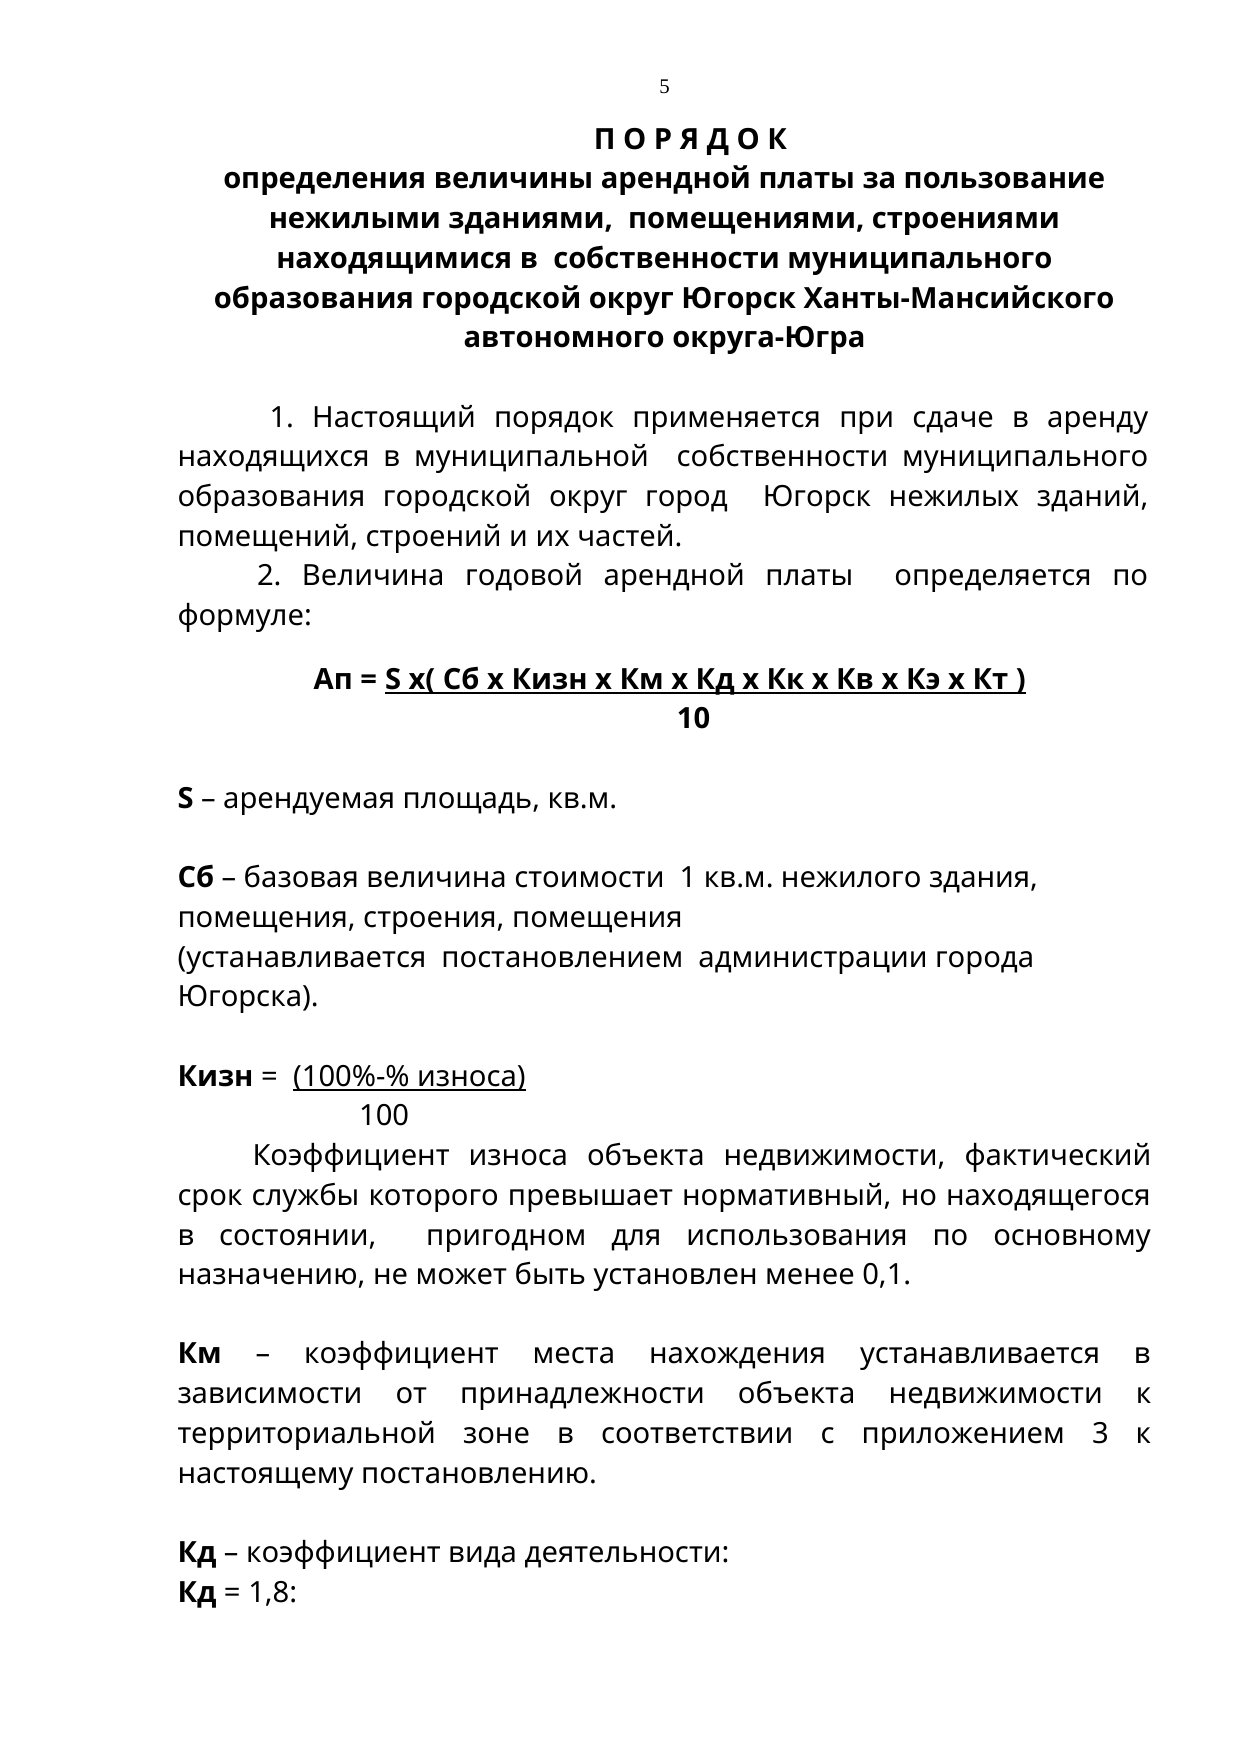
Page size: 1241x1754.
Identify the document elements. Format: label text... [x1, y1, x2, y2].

text Коэффициент износа объекта недвижимости, фактический срок службы которого превышает нормативный, но находящегося в состоянии, пригодном для использования по основному назначению, не может быть установлен менее 0,1. [177, 1134, 1152, 1293]
text Сб – базовая величина стоимости 1 кв.м. нежилого здания, помещения, строения, помещения [177, 857, 1152, 936]
text Км – коэффициент места нахождения устанавливается в зависимости от принадлежности объекта недвижимости к территориальной зоне в соответствии с приложением 3 к настоящему постановлению. [177, 1333, 1152, 1492]
text Кд – коэффициент вида деятельности: [177, 1531, 1152, 1571]
text 2. Величина годовой арендной платы определяется по формуле: [177, 555, 1149, 634]
text определения величины арендной платы за пользование нежилыми зданиями, помещениями, строениями [177, 158, 1152, 237]
text Кд = 1,8: [177, 1571, 1152, 1611]
text 100 [177, 1095, 1152, 1134]
text Ап = S х( Сб х Кизн х Км х Кд х Кк х Кв х Кэ х Кт ) [177, 658, 1152, 698]
text Кизн = (100%-% износа) [177, 1055, 1152, 1095]
text П О Р Я Д О К [177, 118, 1152, 158]
text 1. Настоящий порядок применяется при сдаче в аренду находящихся в муниципальной собственности муниципального образования городской округ город Югорск нежилых зданий, помещений, строений и их частей. [177, 396, 1149, 555]
text 10 [177, 698, 1152, 737]
text находящимися в собственности муниципального образования городской округ Югорск Ханты-Мансийского автономного округа-Югра [177, 237, 1152, 356]
text S – арендуемая площадь, кв.м. [177, 777, 1152, 817]
text (устанавливается постановлением администрации города Югорска). [177, 936, 1152, 1015]
